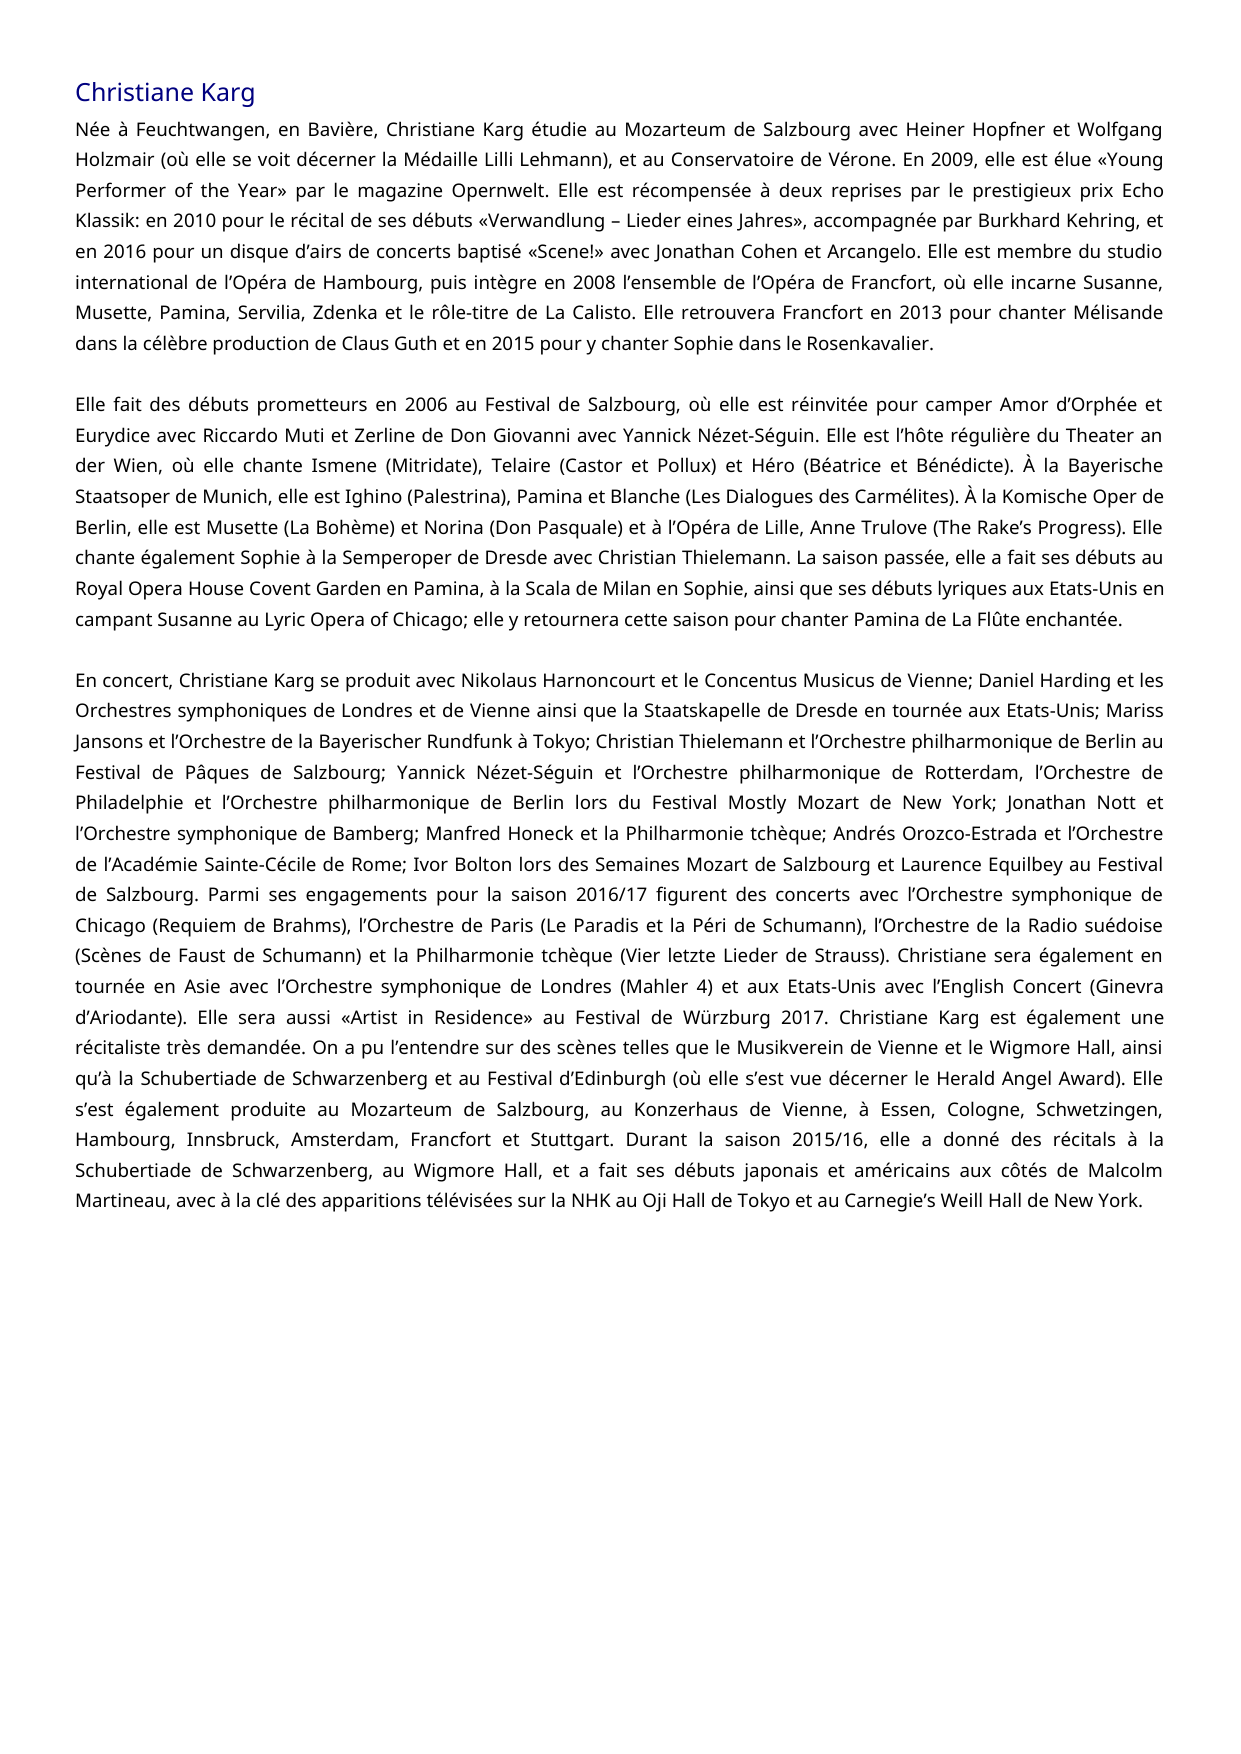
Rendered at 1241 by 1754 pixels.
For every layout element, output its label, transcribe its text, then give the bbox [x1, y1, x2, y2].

text En concert, Christiane Karg se produit avec Nikolaus Harnoncourt et le Concentus Musicus de Vienne; Daniel Harding et les Orchestres symphoniques de Londres et de Vienne ainsi que la Staatskapelle de Dresde en tournée aux Etats-Unis; Mariss Jansons et l’Orchestre de la Bayerischer Rundfunk à Tokyo; Christian Thielemann et l’Orchestre philharmonique de Berlin au Festival de Pâques de Salzbourg; Yannick Nézet-Séguin et l’Orchestre philharmonique de Rotterdam, l’Orchestre de Philadelphie et l’Orchestre philharmonique de Berlin lors du Festival Mostly Mozart de New York; Jonathan Nott et l’Orchestre symphonique de Bamberg; Manfred Honeck et la Philharmonie tchèque; Andrés Orozco-Estrada et l’Orchestre de l’Académie Sainte-Cécile de Rome; Ivor Bolton lors des Semaines Mozart de Salzbourg et Laurence Equilbey au Festival de Salzbourg. Parmi ses engagements pour la saison 2016/17 figurent des concerts avec l’Orchestre symphonique de Chicago (Requiem de Brahms), l’Orchestre de Paris (Le Paradis et la Péri de Schumann), l’Orchestre de la Radio suédoise (Scènes de Faust de Schumann) et la Philharmonie tchèque (Vier letzte Lieder de Strauss). Christiane sera également en tournée en Asie avec l’Orchestre symphonique de Londres (Mahler 4) et aux Etats-Unis avec l’English Concert (Ginevra d’Ariodante). Elle sera aussi «Artist in Residence» au Festival de Würzburg 2017. Christiane Karg est également une récitaliste très demandée. On a pu l’entendre sur des scènes telles que le Musikverein de Vienne et le Wigmore Hall, ainsi qu’à la Schubertiade de Schwarzenberg et au Festival d’Edinburgh (où elle s’est vue décerner le Herald Angel Award). Elle s’est également produite au Mozarteum de Salzbourg, au Konzerhaus de Vienne, à Essen, Cologne, Schwetzingen, Hambourg, Innsbruck, Amsterdam, Francfort et Stuttgart. Durant la saison 2015/16, elle a donné des récitals à la Schubertiade de Schwarzenberg, au Wigmore Hall, et a fait ses débuts japonais et américains aux côtés de Malcolm Martineau, avec à la clé des apparitions télévisées sur la NHK au Oji Hall de Tokyo et au Carnegie’s Weill Hall de New York. [75, 667, 1165, 1213]
text Elle fait des débuts prometteurs en 2006 au Festival de Salzbourg, où elle est réinvitée pour camper Amor d’Orphée et Eurydice avec Riccardo Muti et Zerline de Don Giovanni avec Yannick Nézet-Séguin. Elle est l’hôte régulière du Theater an der Wien, où elle chante Ismene (Mitridate), Telaire (Castor et Pollux) et Héro (Béatrice et Bénédicte). À la Bayerische Staatsoper de Munich, elle est Ighino (Palestrina), Pamina et Blanche (Les Dialogues des Carmélites). À la Komische Oper de Berlin, elle est Musette (La Bohème) et Norina (Don Pasquale) et à l’Opéra de Lille, Anne Trulove (The Rake’s Progress). Elle chante également Sophie à la Semperoper de Dresde avec Christian Thielemann. La saison passée, elle a fait ses débuts au Royal Opera House Covent Garden en Pamina, à la Scala de Milan en Sophie, ainsi que ses débuts lyriques aux Etats-Unis en campant Susanne au Lyric Opera of Chicago; elle y retournera cette saison pour chanter Pamina de La Flûte enchantée. [75, 391, 1165, 631]
text Née à Feuchtwangen, en Bavière, Christiane Karg étudie au Mozarteum de Salzbourg avec Heiner Hopfner et Wolfgang Holzmair (où elle se voit décerner la Médaille Lilli Lehmann), et au Conservatoire de Vérone. En 2009, elle est élue «Young Performer of the Year» par le magazine Opernwelt. Elle est récompensée à deux reprises par le prestigieux prix Echo Klassik: en 2010 pour le récital de ses débuts «Verwandlung – Lieder eines Jahres», accompagnée par Burkhard Kehring, et en 2016 pour un disque d’airs de concerts baptisé «Scene!» avec Jonathan Cohen et Arcangelo. Elle est membre du studio international de l’Opéra de Hambourg, puis intègre en 2008 l’ensemble de l’Opéra de Francfort, où elle incarne Susanne, Musette, Pamina, Servilia, Zdenka et le rôle-titre de La Calisto. Elle retrouvera Francfort en 2013 pour chanter Mélisande dans la célèbre production de Claus Guth et en 2015 pour y chanter Sophie dans le Rosenkavalier. [75, 116, 1165, 356]
text Christiane Karg [75, 75, 1165, 109]
